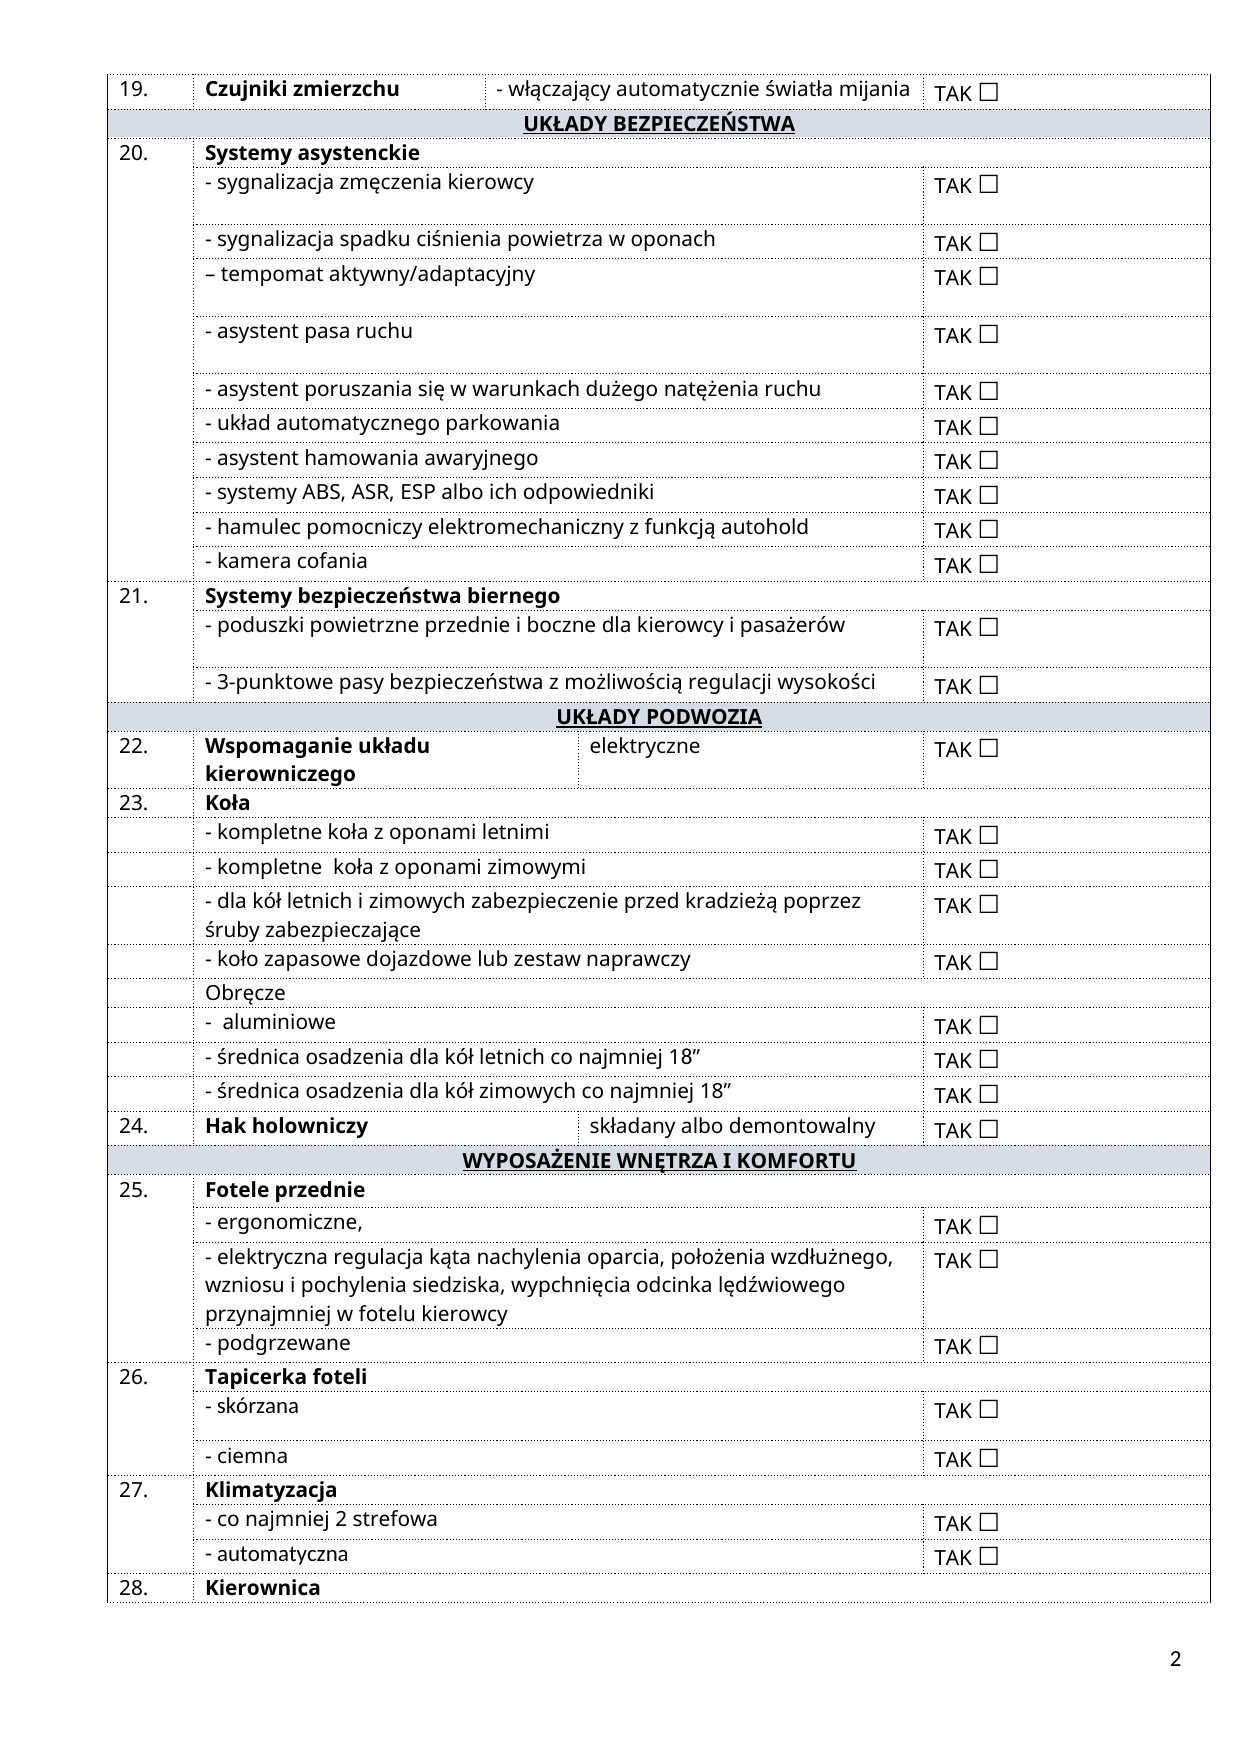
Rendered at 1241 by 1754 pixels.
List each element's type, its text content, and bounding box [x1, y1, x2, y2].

table_cell - kompletne koła z oponami letnimi [194, 817, 923, 851]
table_cell [108, 581, 193, 702]
table_cell - włączający automatycznie światła mijania [485, 74, 923, 108]
table_cell składany albo demontowalny [578, 1111, 923, 1145]
table_cell UKŁADY BEZPIECZEŃSTWA [108, 109, 1210, 137]
table_cell TAK [923, 442, 1210, 477]
table_cell - systemy ABS, ASR, ESP albo ich odpowiedniki [194, 477, 923, 511]
table_cell UKŁADY PODWOZIA [108, 702, 1210, 731]
table_cell - sygnalizacja spadku ciśnienia powietrza w oponach [194, 224, 923, 258]
table_cell TAK [923, 1207, 1210, 1242]
table_cell - ciemna [194, 1440, 923, 1475]
table_cell – tempomat aktywny/adaptacyjny [194, 258, 923, 316]
table_cell [108, 817, 193, 851]
table_cell TAK [923, 1539, 1210, 1573]
table_cell [108, 731, 193, 788]
table_cell - układ automatycznego parkowania [194, 408, 923, 442]
table_cell [108, 1007, 193, 1042]
table_cell TAK [923, 373, 1210, 408]
table_cell [108, 1042, 193, 1076]
table_cell TAK [923, 1111, 1210, 1145]
table_cell [108, 1475, 193, 1573]
table_cell - elektryczna regulacja kąta nachylenia oparcia, położenia wzdłużnego, wzniosu i pochylenia siedziska, wypchnięcia odcinka lędźwiowego przynajmniej w fotelu kierowcy [194, 1242, 923, 1327]
table_cell [108, 1174, 193, 1362]
table_cell TAK [923, 511, 1210, 546]
table_cell - automatyczna [194, 1539, 923, 1573]
table_cell TAK [923, 731, 1210, 788]
table_cell [108, 1111, 193, 1145]
table_cell [108, 788, 193, 817]
table_cell TAK [923, 1042, 1210, 1076]
table_cell - dla kół letnich i zimowych zabezpieczenie przed kradzieżą poprzez śruby zabezpieczające [194, 886, 923, 943]
table_cell TAK [923, 1504, 1210, 1538]
table_cell - hamulec pomocniczy elektromechaniczny z funkcją autohold [194, 511, 923, 546]
table_cell WYPOSAŻENIE WNĘTRZA I KOMFORTU [108, 1145, 1210, 1174]
table_cell TAK [923, 667, 1210, 702]
table_cell - skórzana [194, 1391, 923, 1440]
table_cell TAK [923, 477, 1210, 511]
table_cell TAK [923, 1391, 1210, 1440]
table_cell - 3-punktowe pasy bezpieczeństwa z możliwością regulacji wysokości [194, 667, 923, 702]
table_cell Tapicerka foteli [194, 1362, 1210, 1391]
table_cell Fotele przednie [194, 1174, 1210, 1207]
table_cell - koło zapasowe dojazdowe lub zestaw naprawczy [194, 944, 923, 978]
table_cell TAK [923, 166, 1210, 224]
table_cell - średnica osadzenia dla kół zimowych co najmniej 18” [194, 1076, 923, 1111]
table_cell - podgrzewane [194, 1328, 923, 1362]
table_cell TAK [923, 851, 1210, 886]
table_cell [108, 74, 193, 108]
table_cell Obręcze [194, 978, 1210, 1007]
table_cell [108, 1573, 193, 1602]
table_cell - asystent hamowania awaryjnego [194, 442, 923, 477]
table_cell [108, 1362, 193, 1475]
table_cell [108, 138, 193, 581]
table_cell - ergonomiczne, [194, 1207, 923, 1242]
table_cell - asystent poruszania się w warunkach dużego natężenia ruchu [194, 373, 923, 408]
table_cell - kompletne koła z oponami zimowymi [194, 851, 923, 886]
table_cell TAK [923, 1007, 1210, 1042]
table_cell TAK [923, 1328, 1210, 1362]
table_cell Koła [194, 788, 1210, 817]
table_cell TAK [923, 610, 1210, 667]
table_cell Kierownica [194, 1573, 1210, 1602]
table_cell - sygnalizacja zmęczenia kierowcy [194, 166, 923, 224]
table_cell TAK [923, 817, 1210, 851]
table_cell TAK [923, 1242, 1210, 1327]
table_cell Hak holowniczy [194, 1111, 578, 1145]
table_cell Systemy bezpieczeństwa biernego [194, 581, 1210, 609]
table_cell TAK [923, 408, 1210, 442]
table_cell [108, 1076, 193, 1111]
table_cell - co najmniej 2 strefowa [194, 1504, 923, 1538]
table_cell - średnica osadzenia dla kół letnich co najmniej 18” [194, 1042, 923, 1076]
table_cell TAK [923, 1440, 1210, 1475]
table_cell - asystent pasa ruchu [194, 316, 923, 373]
table_cell [108, 978, 193, 1007]
table_cell TAK [923, 316, 1210, 373]
table_cell TAK [923, 944, 1210, 978]
table_cell [108, 886, 193, 943]
table_cell TAK [923, 74, 1210, 108]
table_cell [108, 944, 193, 978]
table_cell TAK [923, 1076, 1210, 1111]
table_cell elektryczne [578, 731, 923, 788]
table_cell TAK [923, 886, 1210, 943]
table_cell TAK [923, 224, 1210, 258]
table_cell TAK [923, 258, 1210, 316]
table_cell TAK [923, 546, 1210, 581]
table_cell - aluminiowe [194, 1007, 923, 1042]
table_cell Czujniki zmierzchu [194, 74, 485, 108]
table_cell Wspomaganie układu kierowniczego [194, 731, 578, 788]
table_cell Klimatyzacja [194, 1475, 1210, 1504]
table_cell - poduszki powietrzne przednie i boczne dla kierowcy i pasażerów [194, 610, 923, 667]
table_cell Systemy asystenckie [194, 138, 1210, 166]
table_cell [108, 851, 193, 886]
table_cell - kamera cofania [194, 546, 923, 581]
